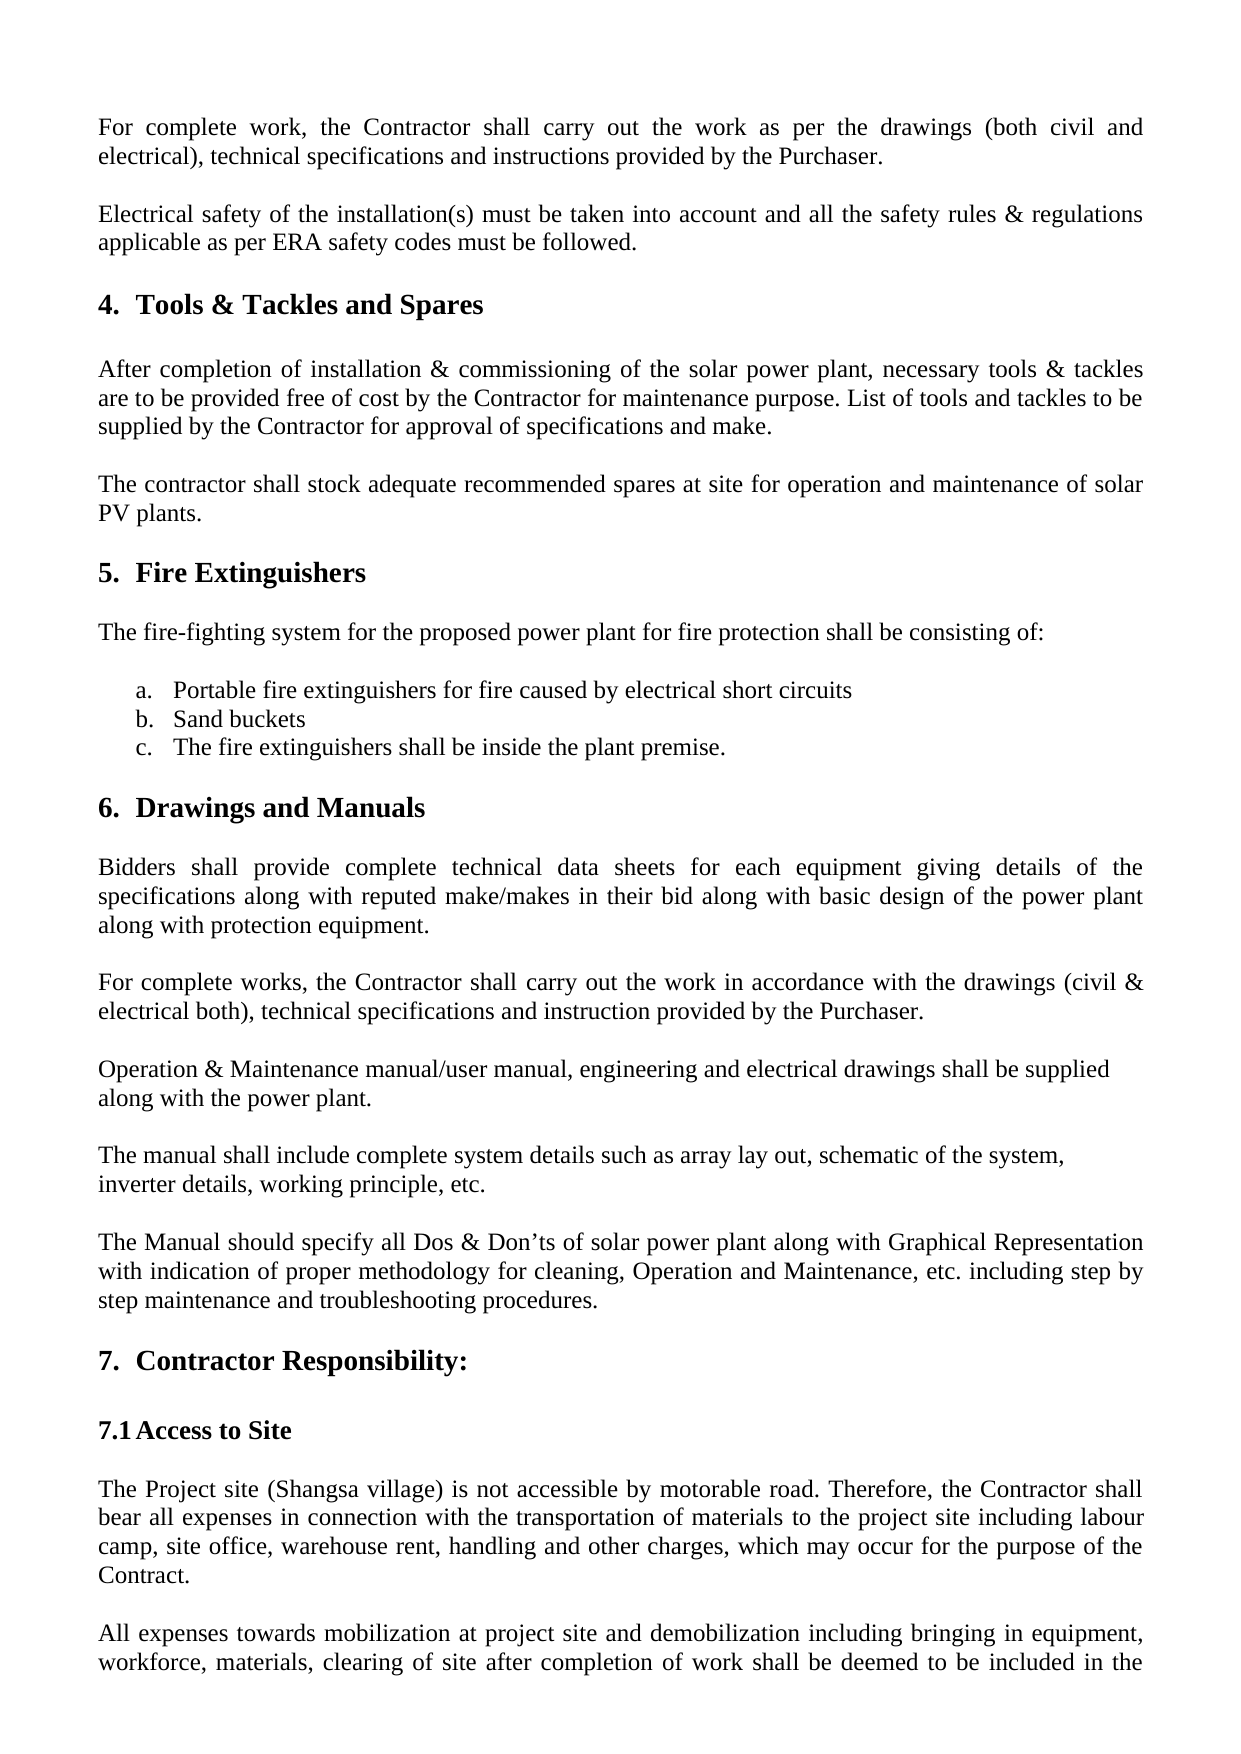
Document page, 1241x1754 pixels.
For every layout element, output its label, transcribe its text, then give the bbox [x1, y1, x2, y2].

list The fire extinguishers shall be inside the plant premise. [135, 732, 1144, 761]
text Operation & Maintenance manual/user manual, engineering and electrical drawings shall be supplied along with the power plant. [98, 1054, 1144, 1111]
list Fire Extinguishers [98, 555, 1144, 589]
text The Project site (Shangsa village) is not accessible by motorable road. Therefore, the Contractor shall bear all expenses in connection with the transportation of materials to the project site including labour camp, site office, warehouse rent, handling and other charges, which may occur for the purpose of the Contract. [98, 1474, 1144, 1589]
text The Manual should specify all Dos & Don’ts of solar power plant along with Graphical Representation with indication of proper methodology for cleaning, Operation and Maintenance, etc. including step by step maintenance and troubleshooting procedures. [98, 1227, 1144, 1313]
text For complete works, the Contractor shall carry out the work in accordance with the drawings (civil & electrical both), technical specifications and instruction provided by the Purchaser. [98, 967, 1144, 1025]
list Drawings and Manuals [98, 790, 1144, 823]
text Electrical safety of the installation(s) must be taken into account and all the safety rules & regulations applicable as per ERA safety codes must be followed. [98, 199, 1144, 256]
text The fire-fighting system for the proposed power plant for fire protection shall be consisting of: [98, 617, 1144, 646]
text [98, 1618, 1144, 1675]
list Tools & Tackles and Spares [98, 287, 1144, 320]
subtitle Access to Site [98, 1414, 1144, 1445]
list Contractor Responsibility: [98, 1343, 1144, 1376]
list Portable fire extinguishers for fire caused by electrical short circuits [135, 675, 1144, 704]
list Sand buckets [135, 704, 1144, 732]
text After completion of installation & commissioning of the solar power plant, necessary tools & tackles are to be provided free of cost by the Contractor for maintenance purpose. List of tools and tackles to be supplied by the Contractor for approval of specifications and make. [98, 354, 1144, 440]
text Bidders shall provide complete technical data sheets for each equipment giving details of the specifications along with reputed make/makes in their bid along with basic design of the power plant along with protection equipment. [98, 852, 1144, 938]
text The contractor shall stock adequate recommended spares at site for operation and maintenance of solar PV plants. [98, 469, 1144, 526]
text For complete work, the Contractor shall carry out the work as per the drawings (both civil and electrical), technical specifications and instructions provided by the Purchaser. [98, 112, 1144, 170]
text The manual shall include complete system details such as array lay out, schematic of the system, inverter details, working principle, etc. [98, 1141, 1144, 1198]
